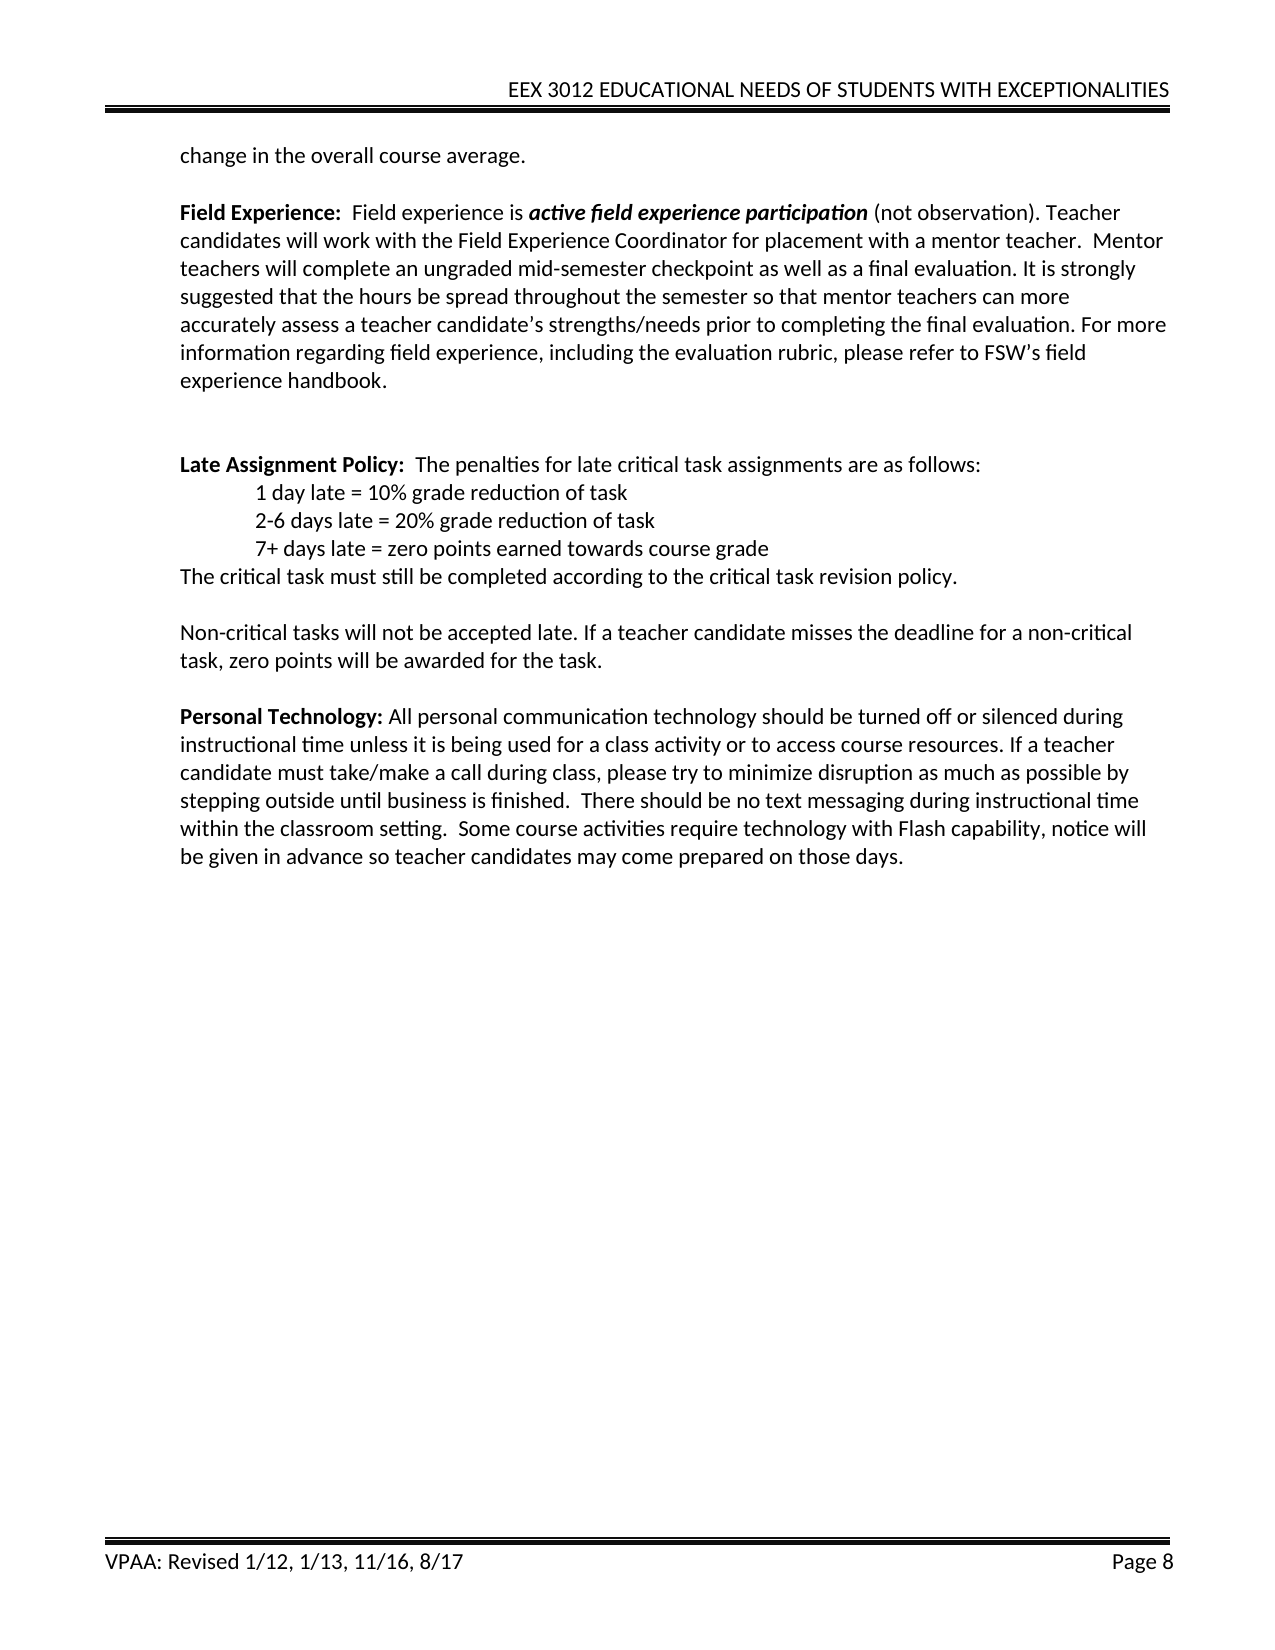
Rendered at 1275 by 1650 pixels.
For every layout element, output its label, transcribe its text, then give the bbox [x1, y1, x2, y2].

text Non-critical tasks will not be accepted late. If a teacher candidate misses the deadline for a non-critical task, zero points will be awarded for the task. [180, 618, 1170, 674]
text 1 day late = 10% grade reduction of task [180, 478, 1170, 506]
text The critical task must still be completed according to the critical task revision policy. [180, 562, 1170, 590]
text Personal Technology: All personal communication technology should be turned off or silenced during instructional time unless it is being used for a class activity or to access course resources. If a teacher candidate must take/make a call during class, please try to minimize disruption as much as possible by stepping outside until business is finished. There should be no text messaging during instructional time within the classroom setting. Some course activities require technology with Flash capability, notice will be given in advance so teacher candidates may come prepared on those days. [180, 702, 1170, 870]
text Field Experience: Field experience is active field experience participation (not observation). Teacher candidates will work with the Field Experience Coordinator for placement with a mentor teacher. Mentor teachers will complete an ungraded mid-semester checkpoint as well as a final evaluation. It is strongly suggested that the hours be spread throughout the semester so that mentor teachers can more accurately assess a teacher candidate’s strengths/needs prior to completing the final evaluation. For more information regarding field experience, including the evaluation rubric, please refer to FSW’s field experience handbook. [180, 198, 1170, 394]
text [180, 142, 1170, 170]
text 2-6 days late = 20% grade reduction of task [180, 506, 1170, 534]
text 7+ days late = zero points earned towards course grade [180, 534, 1170, 562]
text Late Assignment Policy: The penalties for late critical task assignments are as follows: [180, 450, 1170, 478]
